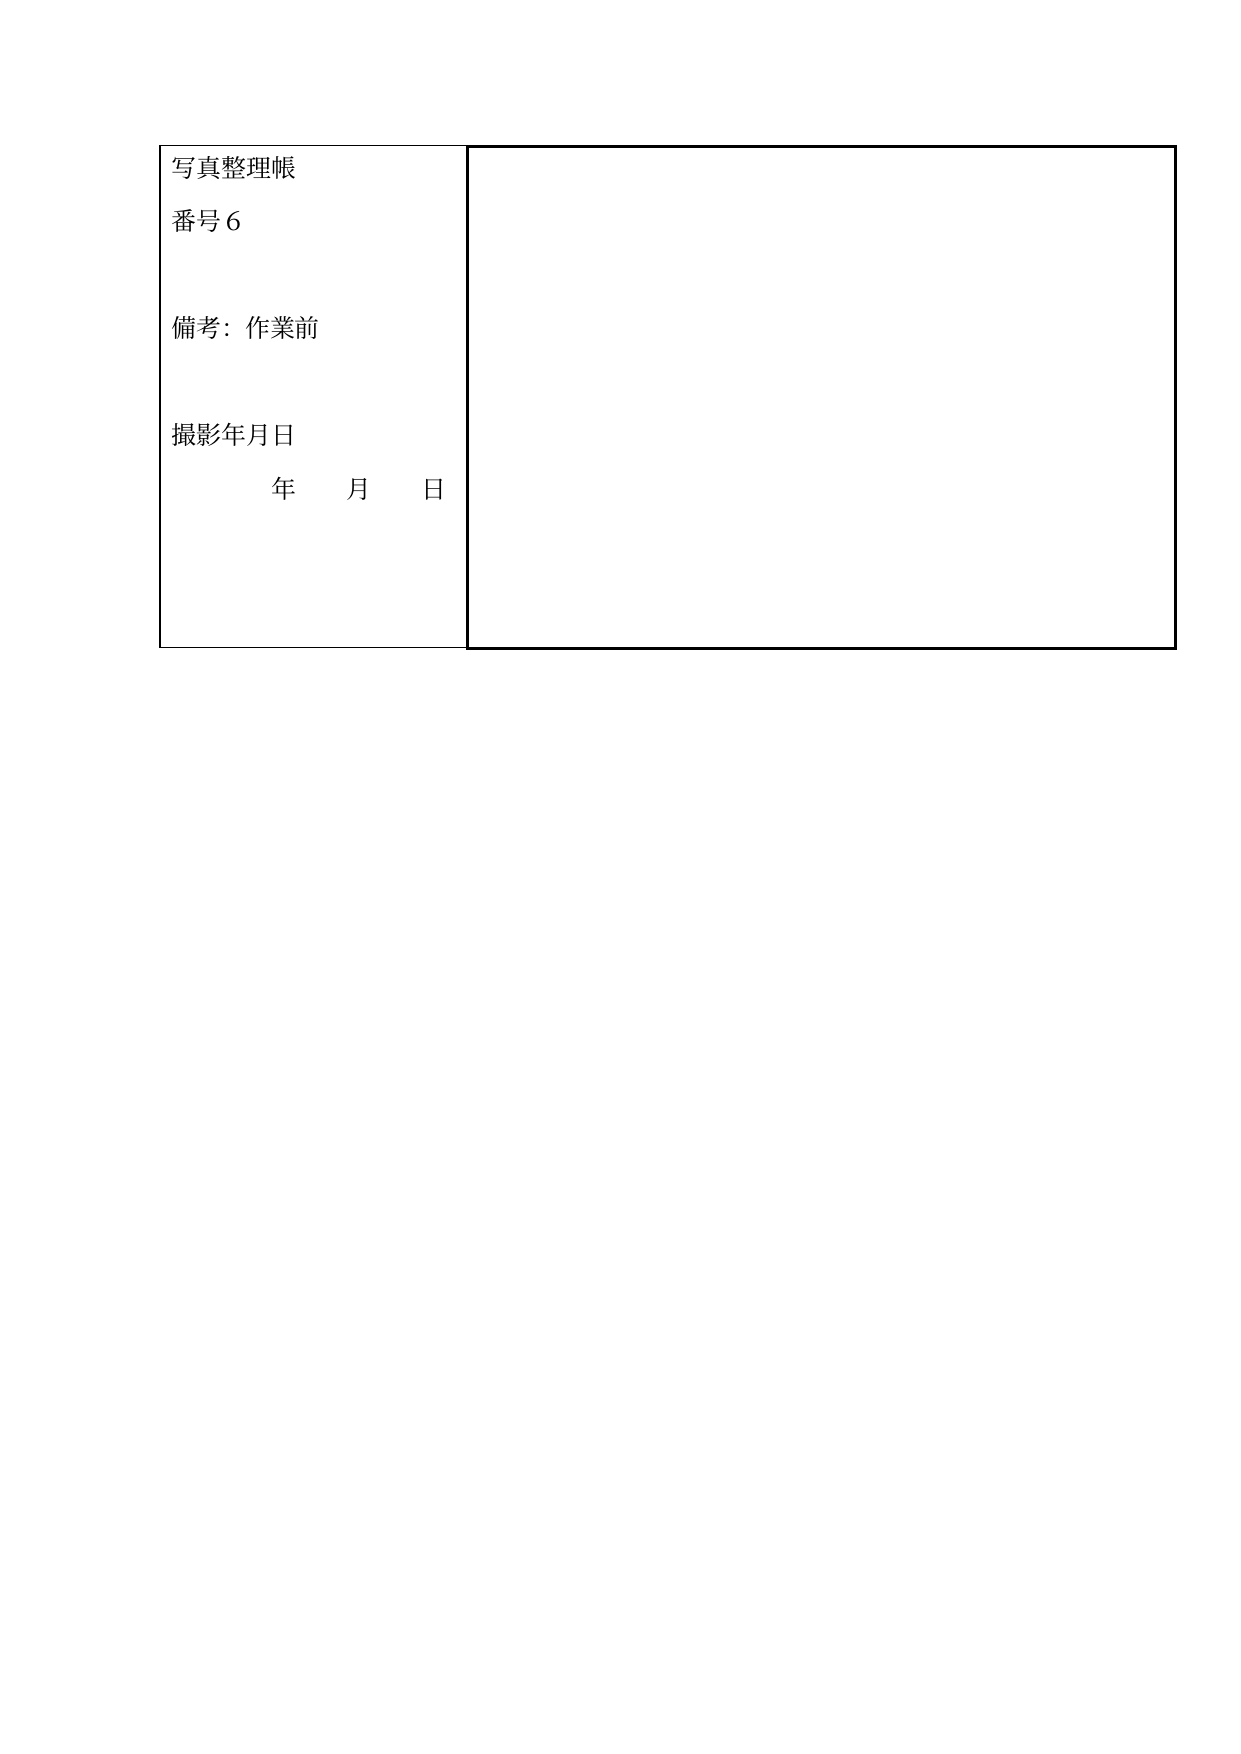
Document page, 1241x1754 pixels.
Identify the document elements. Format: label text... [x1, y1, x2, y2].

table_cell [469, 148, 1174, 647]
table_cell 写真整理帳 番号６ 備考：作業前 撮影年月日 年 月 日 [161, 146, 466, 647]
